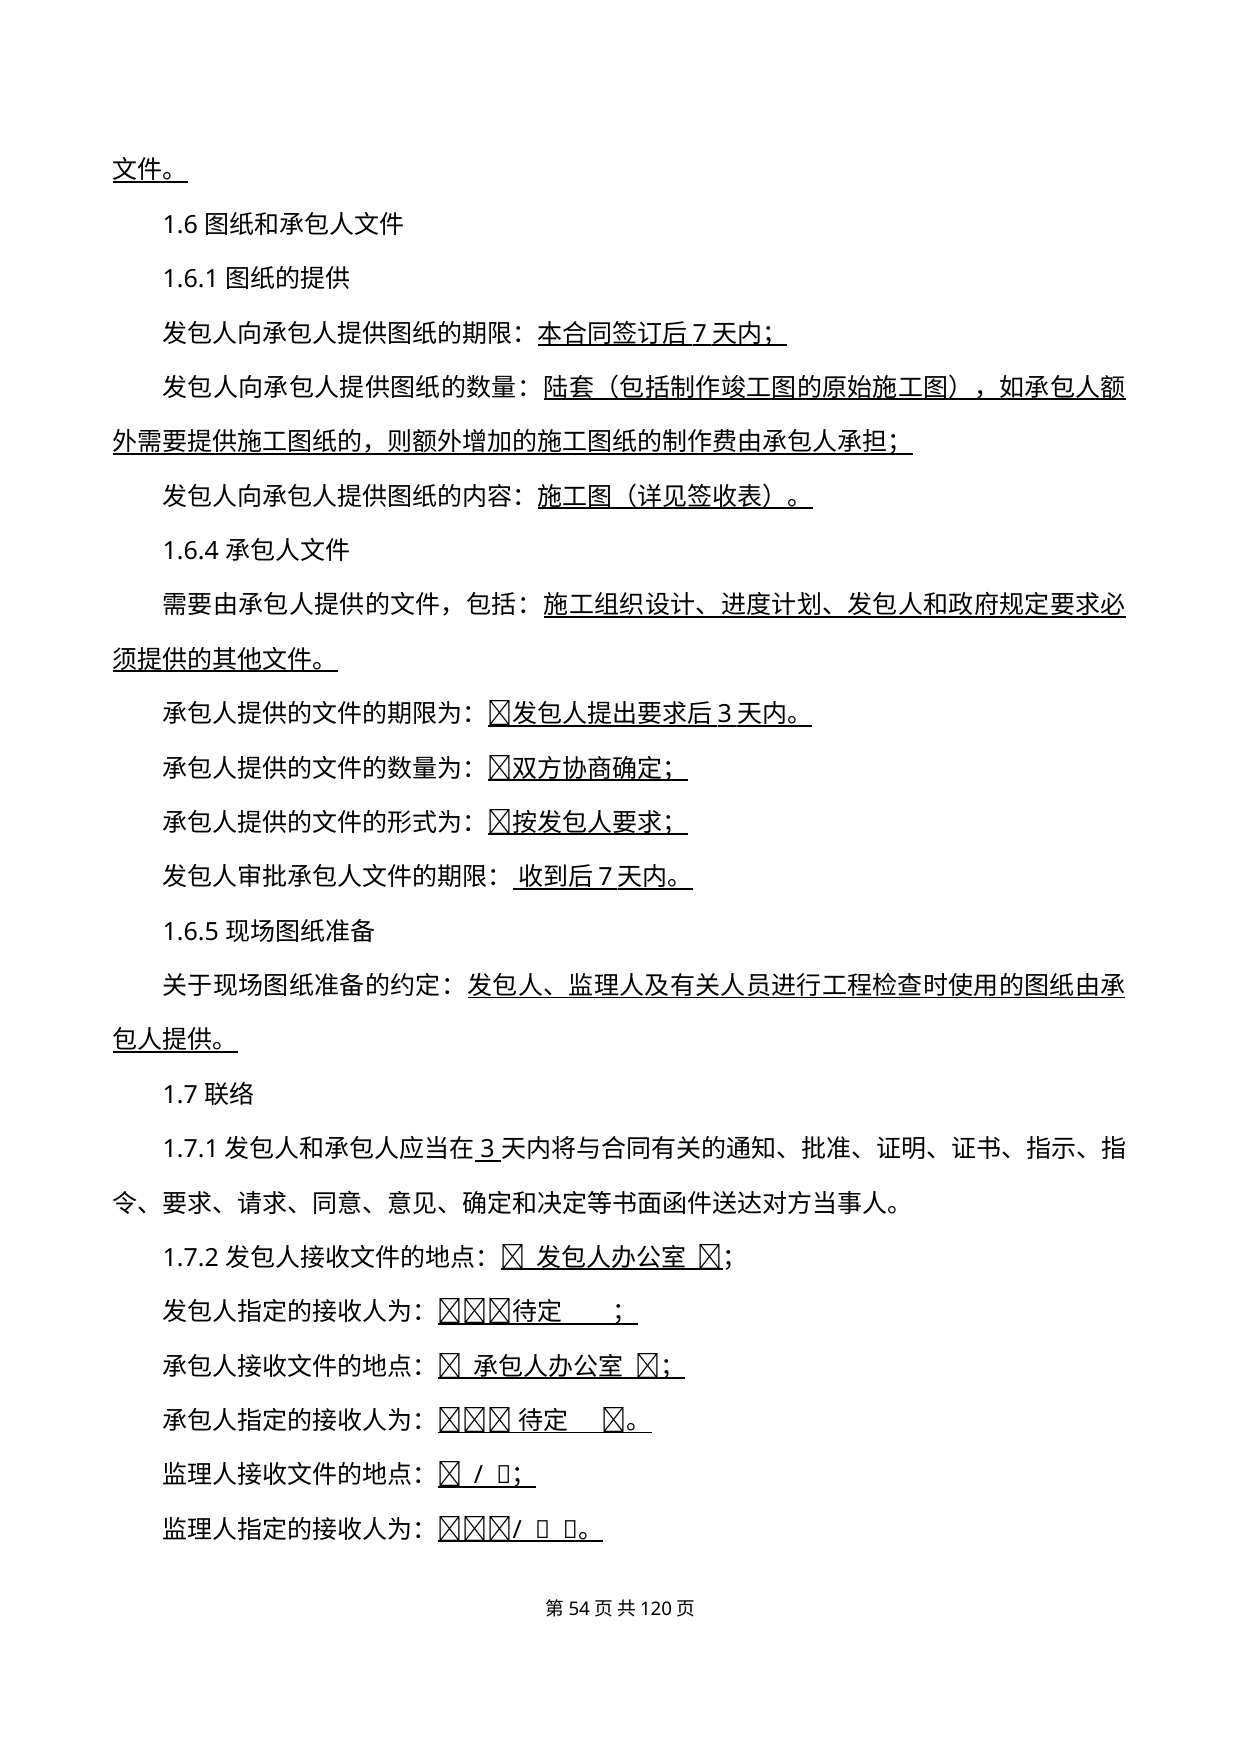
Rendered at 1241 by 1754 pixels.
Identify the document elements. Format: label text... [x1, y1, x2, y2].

text 1.7.2 发包人接收文件的地点： 发包人办公室 ； [112, 1237, 1128, 1274]
text 承包人提供的文件的数量为：双方协商确定； [112, 748, 1128, 784]
text 1.6.4 承包人文件 [112, 531, 1128, 567]
text 1.7 联络 [112, 1074, 1128, 1111]
text 承包人接收文件的地点： 承包人办公室 ； [112, 1346, 1128, 1382]
text 1.7.1发包人和承包人应当在 3 天内将与合同有关的通知、批准、证明、证书、指示、指令、要求、请求、同意、意见、确定和决定等书面函件送达对方当事人。 [112, 1129, 1128, 1219]
text 承包人提供的文件的期限为：发包人提出要求后3天内。 [112, 694, 1128, 730]
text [112, 150, 1128, 186]
text 发包人指定的接收人为：待定 ； [112, 1292, 1128, 1328]
text 关于现场图纸准备的约定：发包人、监理人及有关人员进行工程检查时使用的图纸由承包人提供。 [112, 966, 1128, 1056]
text 发包人向承包人提供图纸的数量：陆套（包括制作竣工图的原始施工图），如承包人额外需要提供施工图纸的，则额外增加的施工图纸的制作费由承包人承担； [112, 367, 1128, 458]
text 发包人审批承包人文件的期限： 收到后7天内。 [112, 857, 1128, 893]
text 1.6 图纸和承包人文件 [112, 204, 1128, 241]
text 需要由承包人提供的文件，包括：施工组织设计、进度计划、发包人和政府规定要求必须提供的其他文件。 [112, 585, 1128, 676]
text 发包人向承包人提供图纸的期限：本合同签订后7天内； [112, 313, 1128, 349]
text 监理人指定的接收人为：/  。 [112, 1509, 1128, 1546]
text 1.6.1 图纸的提供 [112, 259, 1128, 295]
text 承包人提供的文件的形式为：按发包人要求； [112, 802, 1128, 839]
text 监理人接收文件的地点： / ； [112, 1455, 1128, 1491]
text 承包人指定的接收人为： 待定 。 [112, 1401, 1128, 1437]
text 1.6.5 现场图纸准备 [112, 911, 1128, 947]
text 发包人向承包人提供图纸的内容：施工图（详见签收表）。 [112, 476, 1128, 512]
